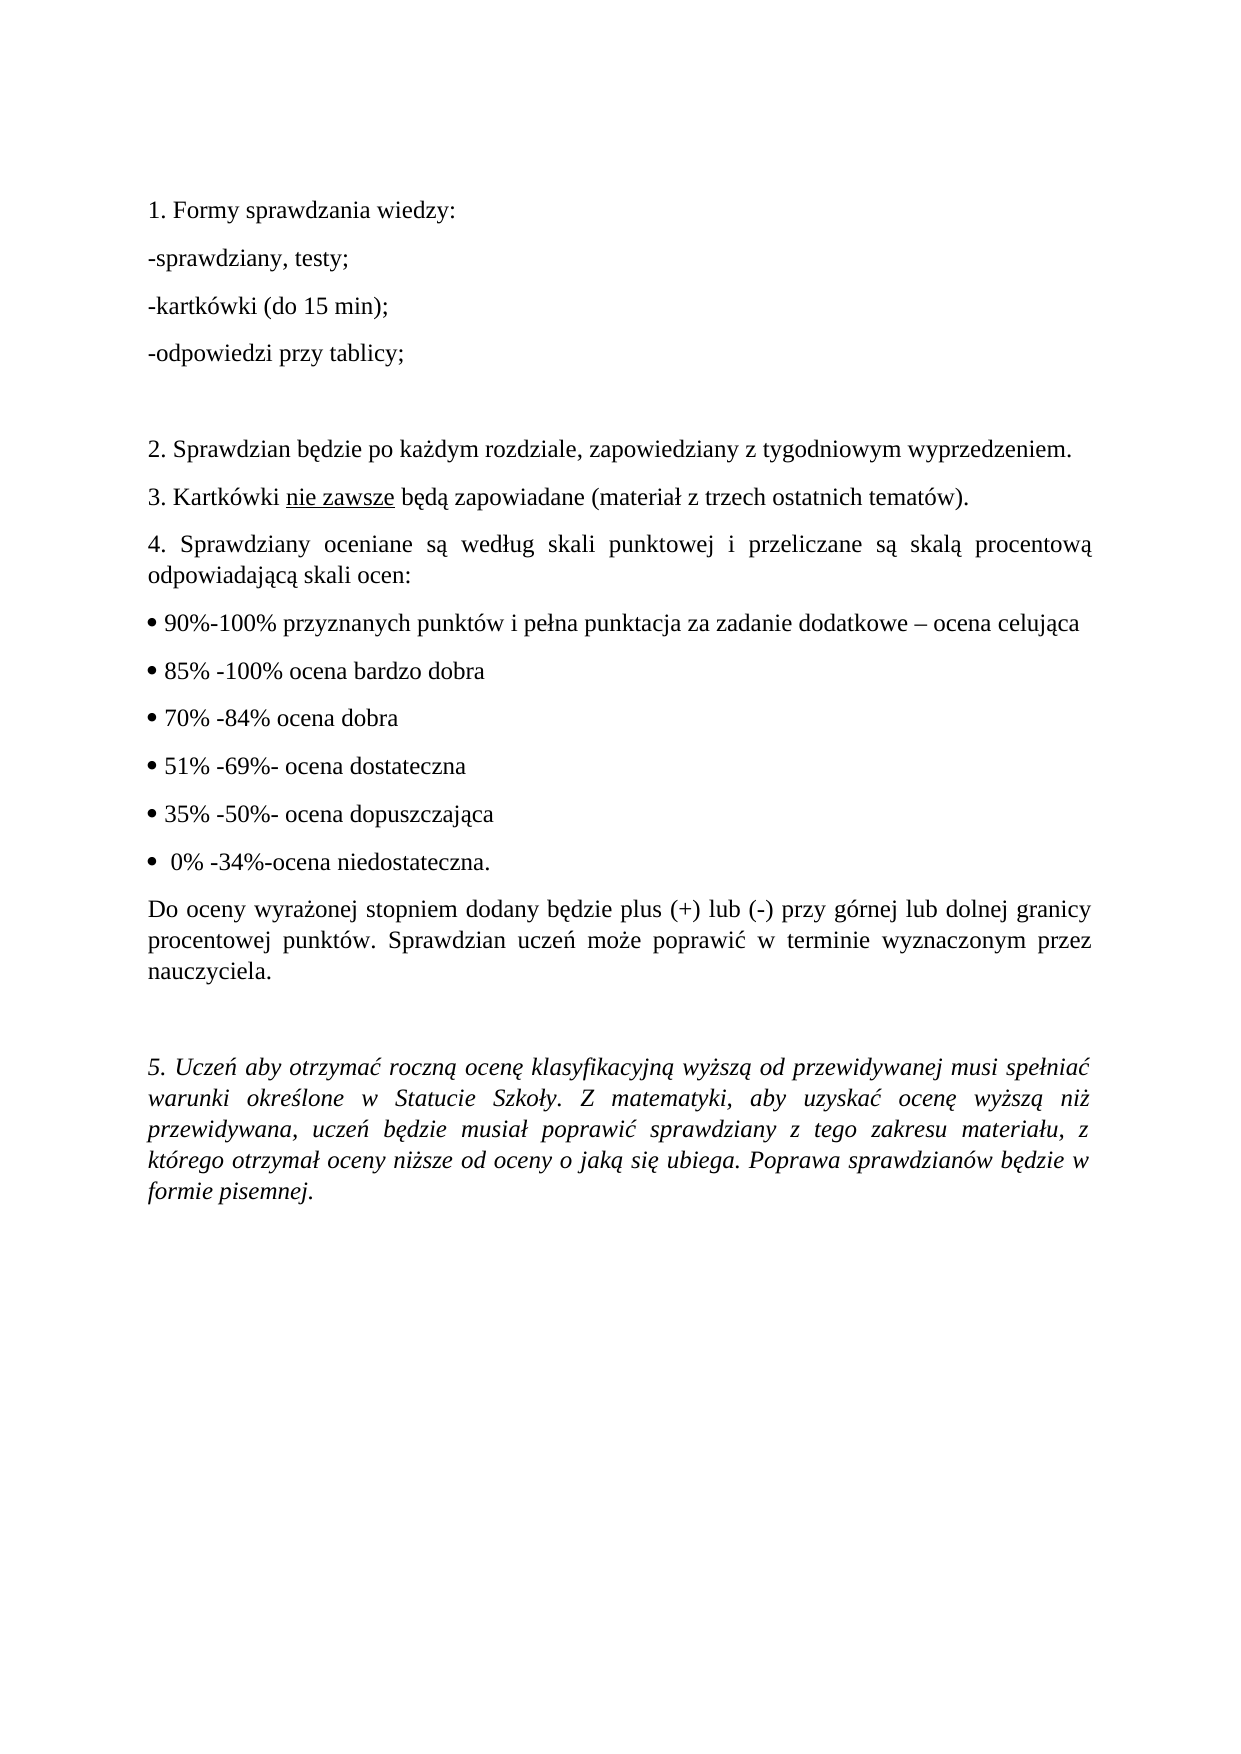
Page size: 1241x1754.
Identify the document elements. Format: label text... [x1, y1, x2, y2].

text -kartkówki (do 15 min); [148, 291, 1093, 319]
text -sprawdziany, testy; [148, 243, 1093, 272]
text 2. Sprawdzian będzie po każdym rozdziale, zapowiedziany z tygodniowym wyprzedzeniem. [148, 434, 1093, 463]
text Do oceny wyrażonej stopniem dodany będzie plus (+) lub (-) przy górnej lub dolnej granicy procentowej punktów. Sprawdzian uczeń może poprawić w terminie wyznaczonym przez nauczyciela. [148, 894, 1093, 985]
text 4. Sprawdziany oceniane są według skali punktowej i przeliczane są skalą procentową odpowiadającą skali ocen: [148, 529, 1093, 589]
text 51% -69%- ocena dostateczna [148, 751, 1093, 780]
text 5. Uczeń aby otrzymać roczną ocenę klasyfikacyjną wyższą od przewidywanej musi spełniać warunki określone w Statucie Szkoły. Z matematyki, aby uzyskać ocenę wyższą niż przewidywana, uczeń będzie musiał poprawić sprawdziany z tego zakresu materiału, z którego otrzymał oceny niższe od oceny o jaką się ubiega. Poprawa sprawdzianów będzie w formie pisemnej. [148, 1052, 1093, 1205]
text 35% -50%- ocena dopuszczająca [148, 799, 1093, 828]
text 90%-100% przyznanych punktów i pełna punktacja za zadanie dodatkowe – ocena celująca [148, 608, 1093, 637]
text -odpowiedzi przy tablicy; [148, 338, 1093, 367]
text 3. Kartkówki nie zawsze będą zapowiadane (materiał z trzech ostatnich tematów). [148, 482, 1093, 510]
text 1. Formy sprawdzania wiedzy: [148, 195, 1093, 224]
text 85% -100% ocena bardzo dobra [148, 656, 1093, 684]
text 70% -84% ocena dobra [148, 703, 1093, 732]
text 0% -34%-ocena niedostateczna. [148, 847, 1093, 875]
